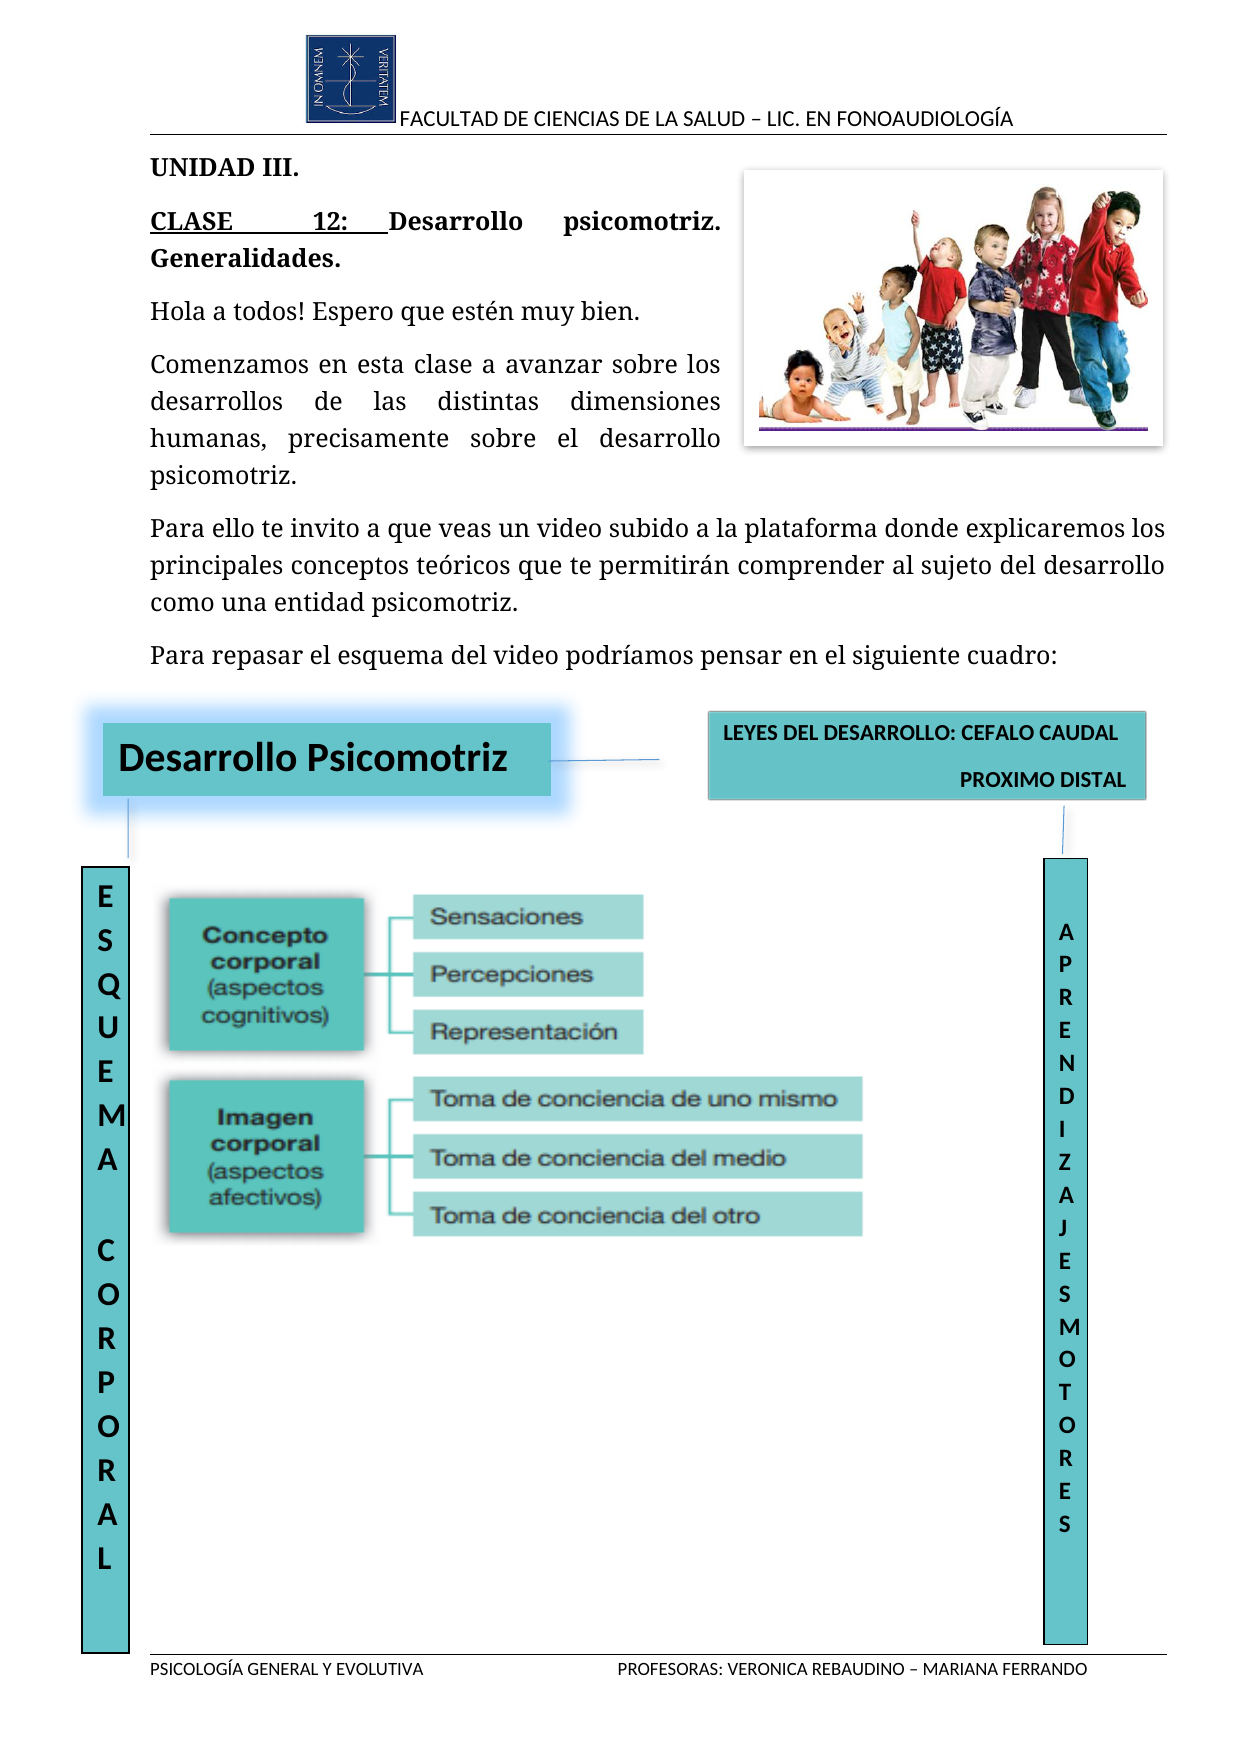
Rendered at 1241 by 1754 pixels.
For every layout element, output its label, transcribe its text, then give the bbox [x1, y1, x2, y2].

picture [150, 882, 890, 1259]
text Para repasar el esquema del video podríamos pensar en el siguiente cuadro: [150, 638, 1167, 672]
text Comenzamos en esta clase a avanzar sobre los desarrollos de las distintas dimensiones humanas, precisamente sobre el desarrollo psicomotriz. [150, 347, 1167, 491]
text UNIDAD III. [150, 150, 1167, 184]
picture [302, 29, 400, 127]
picture [759, 184, 1148, 431]
text Para ello te invito a que veas un video subido a la plataforma donde explicaremos los principales conceptos teóricos que te permitirán comprender al sujeto del desarrollo como una entidad psicomotriz. [150, 511, 1167, 618]
text CLASE 12: Desarrollo psicomotriz. Generalidades. [150, 203, 739, 274]
text Hola a todos! Espero que estén muy bien. [150, 294, 739, 328]
